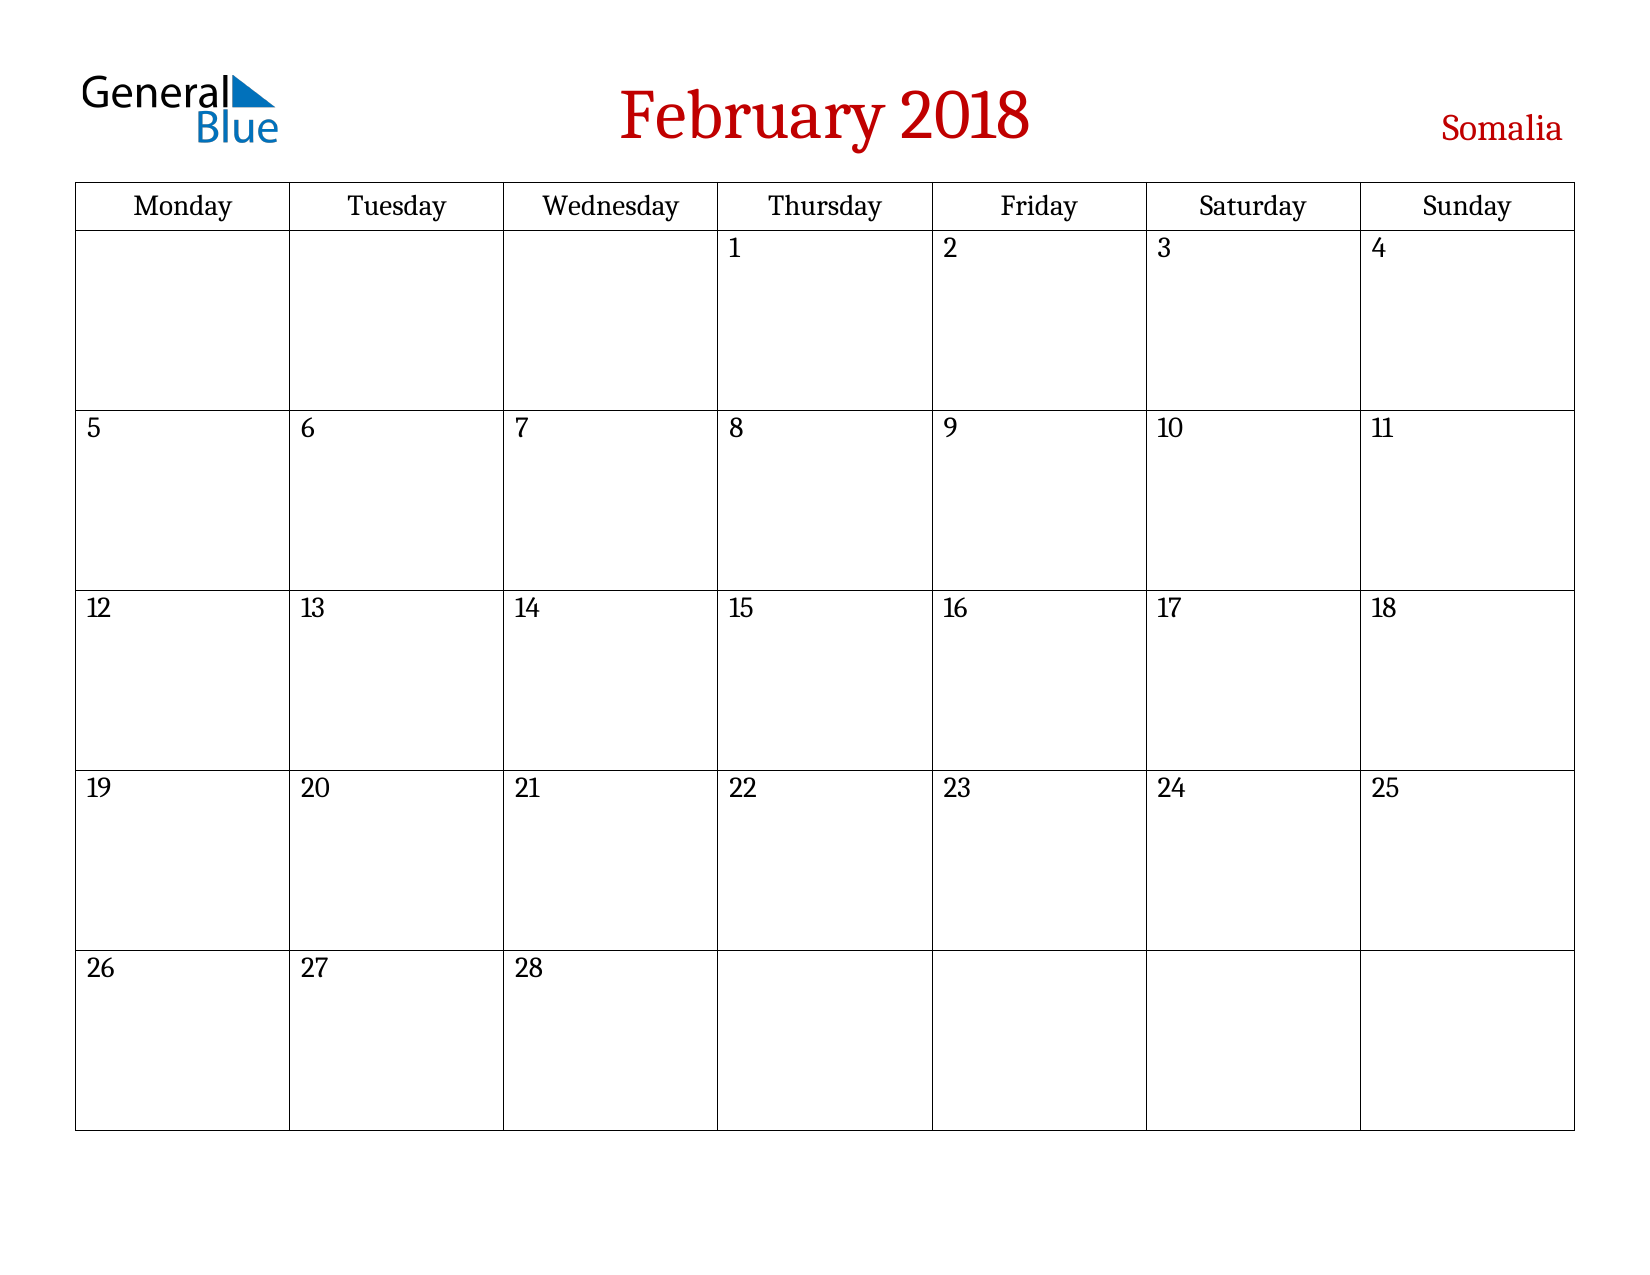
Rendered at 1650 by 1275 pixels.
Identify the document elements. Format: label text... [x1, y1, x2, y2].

table_cell [1361, 265, 1574, 410]
table_header [76, 75, 503, 182]
table_cell [718, 265, 932, 410]
table_cell [1147, 985, 1360, 1130]
table_cell [290, 445, 503, 590]
table_cell 17 [1147, 591, 1360, 625]
table_cell [1361, 985, 1574, 1130]
table_cell [1361, 625, 1574, 770]
table_cell [933, 265, 1146, 410]
table_cell 24 [1147, 771, 1360, 805]
table_cell 18 [1361, 591, 1574, 625]
table_cell Monday [76, 183, 289, 230]
table_cell [933, 951, 1146, 985]
table_cell [504, 231, 717, 264]
table_cell [76, 265, 289, 410]
table_cell Saturday [1147, 183, 1360, 230]
table_cell 25 [1361, 771, 1574, 805]
table_cell 11 [1361, 411, 1574, 444]
table_cell Friday [933, 183, 1146, 230]
table_cell [718, 985, 932, 1130]
table_cell Wednesday [504, 183, 717, 230]
table_cell Tuesday [290, 183, 503, 230]
picture [82, 75, 278, 143]
table_cell [290, 805, 503, 950]
table_cell 5 [76, 411, 289, 444]
table_cell [290, 231, 503, 264]
table_cell [718, 951, 932, 985]
table_header February 2018 [504, 75, 1146, 182]
table_cell 26 [76, 951, 289, 985]
table_cell 28 [504, 951, 717, 985]
table_cell Thursday [718, 183, 932, 230]
table_cell [933, 445, 1146, 590]
table_cell 12 [76, 591, 289, 625]
table_cell Sunday [1361, 183, 1574, 230]
table_header Somalia [1146, 75, 1574, 182]
table_cell [290, 985, 503, 1130]
table_cell 23 [933, 771, 1146, 805]
table_cell [76, 445, 289, 590]
table_cell [504, 445, 717, 590]
table_cell 8 [718, 411, 932, 444]
table_cell [1361, 445, 1574, 590]
table_cell 21 [504, 771, 717, 805]
table_cell 19 [76, 771, 289, 805]
table_cell [504, 625, 717, 770]
table_cell [1147, 445, 1360, 590]
table_cell 10 [1147, 411, 1360, 444]
table_cell [933, 625, 1146, 770]
table_cell [1361, 805, 1574, 950]
table_cell 13 [290, 591, 503, 625]
table_cell [718, 445, 932, 590]
table_cell 22 [718, 771, 932, 805]
table_cell 9 [933, 411, 1146, 444]
table_cell [1147, 625, 1360, 770]
table_cell 4 [1361, 231, 1574, 264]
table_cell 6 [290, 411, 503, 444]
table_cell 16 [933, 591, 1146, 625]
table_cell 1 [718, 231, 932, 264]
table_cell [933, 805, 1146, 950]
table_cell 14 [504, 591, 717, 625]
table_cell [290, 625, 503, 770]
table_cell 27 [290, 951, 503, 985]
table_cell 2 [933, 231, 1146, 264]
table_cell [1147, 265, 1360, 410]
table_cell [718, 625, 932, 770]
table_cell [933, 985, 1146, 1130]
table_cell [76, 985, 289, 1130]
table_cell [76, 805, 289, 950]
table_cell [1147, 951, 1360, 985]
table_cell [504, 985, 717, 1130]
table_cell 3 [1147, 231, 1360, 264]
table_cell [504, 805, 717, 950]
table_cell [1361, 951, 1574, 985]
table_cell [718, 805, 932, 950]
table_cell [1147, 805, 1360, 950]
table_cell 15 [718, 591, 932, 625]
table_cell [290, 265, 503, 410]
table_cell [76, 625, 289, 770]
table_cell [504, 265, 717, 410]
table_cell 7 [504, 411, 717, 444]
table_cell [76, 231, 289, 264]
table_cell 20 [290, 771, 503, 805]
